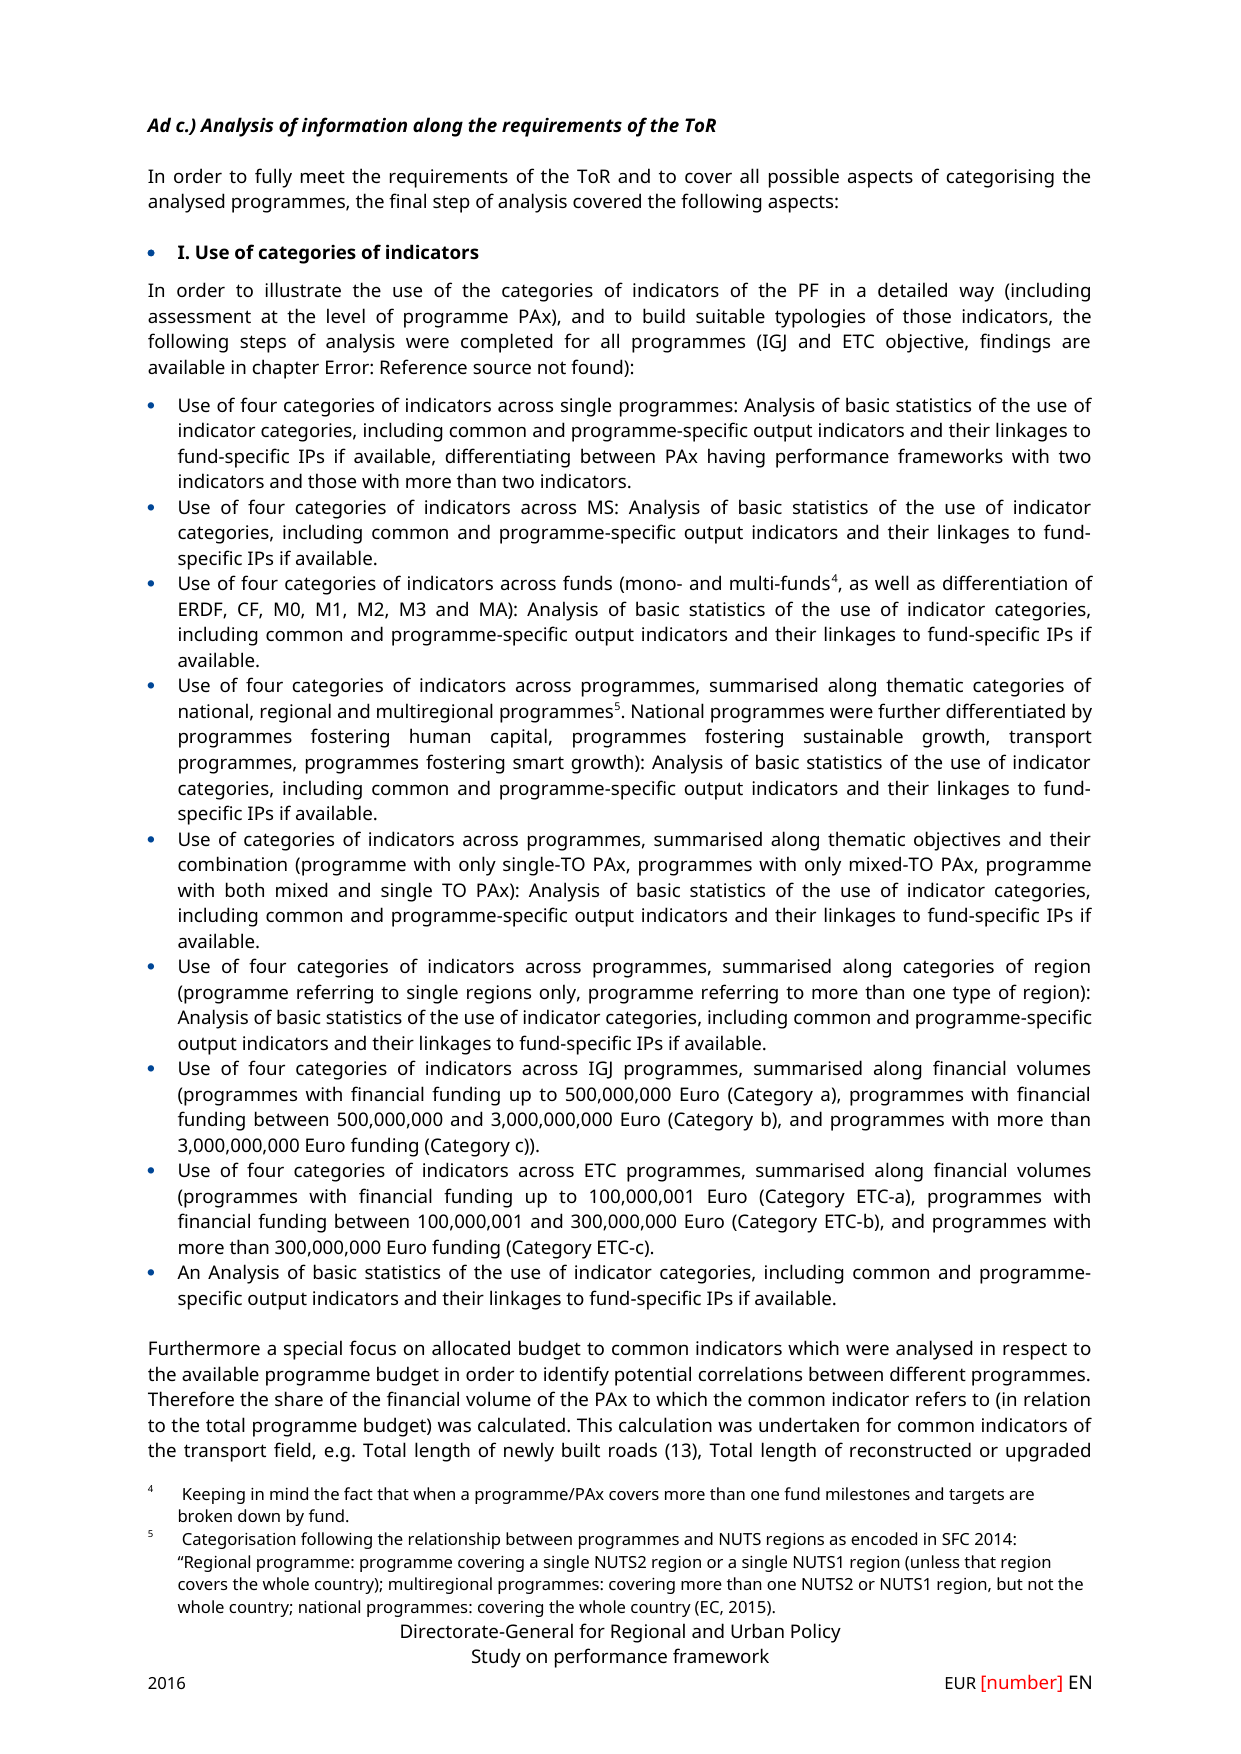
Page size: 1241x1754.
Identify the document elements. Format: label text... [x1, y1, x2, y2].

text Use of four categories of indicators across IGJ programmes, summarised along financial volumes (programmes with financial funding up to 500,000,000 Euro (Category a), programmes with financial funding between 500,000,000 and 3,000,000,000 Euro (Category b), and programmes with more than 3,000,000,000 Euro funding (Category c)). [148, 1056, 1092, 1158]
text Use of four categories of indicators across MS: Analysis of basic statistics of the use of indicator categories, including common and programme-specific output indicators and their linkages to fund-specific IPs if available. [148, 494, 1092, 571]
text I. Use of categories of indicators [148, 239, 1092, 265]
text An Analysis of basic statistics of the use of indicator categories, including common and programme-specific output indicators and their linkages to fund-specific IPs if available. [148, 1260, 1092, 1311]
text In order to fully meet the requirements of the ToR and to cover all possible aspects of categorising the analysed programmes, the final step of analysis covered the following aspects: [148, 163, 1092, 214]
text Use of four categories of indicators across single programmes: Analysis of basic statistics of the use of indicator categories, including common and programme-specific output indicators and their linkages to fund-specific IPs if available, differentiating between PAx having performance frameworks with two indicators and those with more than two indicators. [148, 392, 1092, 494]
text Use of categories of indicators across programmes, summarised along thematic objectives and their combination (programme with only single-TO PAx, programmes with only mixed-TO PAx, programme with both mixed and single TO PAx): Analysis of basic statistics of the use of indicator categories, including common and programme-specific output indicators and their linkages to fund-specific IPs if available. [148, 826, 1092, 953]
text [148, 1336, 1092, 1463]
text Use of four categories of indicators across funds (mono- and multi-funds, as well as differentiation of ERDF, CF, M0, M1, M2, M3 and MA): Analysis of basic statistics of the use of indicator categories, including common and programme-specific output indicators and their linkages to fund-specific IPs if available. [148, 571, 1092, 673]
text Use of four categories of indicators across ETC programmes, summarised along financial volumes (programmes with financial funding up to 100,000,001 Euro (Category ETC-a), programmes with financial funding between 100,000,001 and 300,000,000 Euro (Category ETC-b), and programmes with more than 300,000,000 Euro funding (Category ETC-c). [148, 1158, 1092, 1260]
text Use of four categories of indicators across programmes, summarised along categories of region (programme referring to single regions only, programme referring to more than one type of region): Analysis of basic statistics of the use of indicator categories, including common and programme-specific output indicators and their linkages to fund-specific IPs if available. [148, 953, 1092, 1056]
text In order to illustrate the use of the categories of indicators of the PF in a detailed way (including assessment at the level of programme PAx), and to build suitable typologies of those indicators, the following steps of analysis were completed for all programmes (IGJ and ETC objective, findings are available in chapter 3.1): [148, 277, 1092, 379]
text Use of four categories of indicators across programmes, summarised along thematic categories of national, regional and multiregional programmes. National programmes were further differentiated by programmes fostering human capital, programmes fostering sustainable growth, transport programmes, programmes fostering smart growth): Analysis of basic statistics of the use of indicator categories, including common and programme-specific output indicators and their linkages to fund-specific IPs if available. [148, 673, 1092, 826]
text Ad c.) Analysis of information along the requirements of the ToR [148, 113, 1092, 138]
